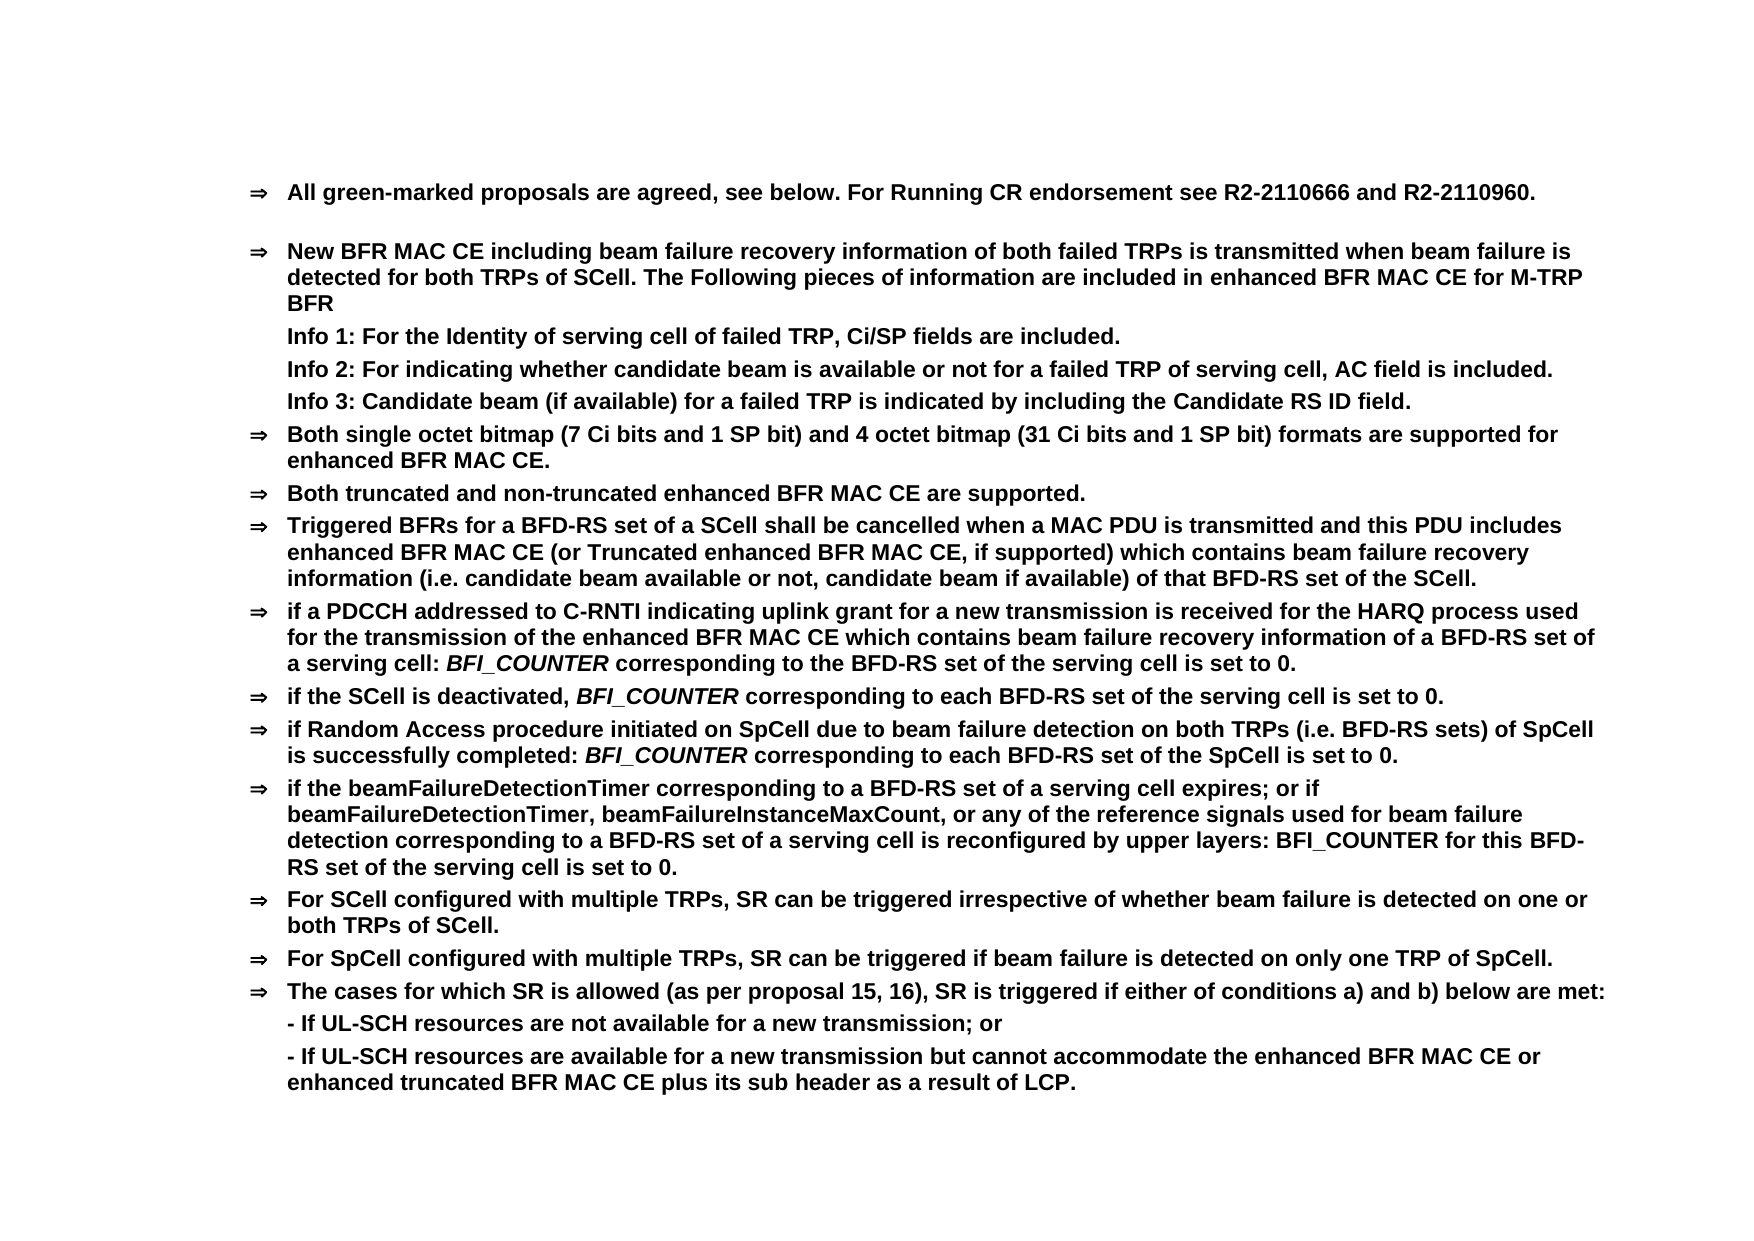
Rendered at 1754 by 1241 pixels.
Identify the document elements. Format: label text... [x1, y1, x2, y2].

text Triggered BFRs for a BFD-RS set of a SCell shall be cancelled when a MAC PDU is transmitted and this PDU includes enhanced BFR MAC CE (or Truncated enhanced BFR MAC CE, if supported) which contains beam failure recovery information (i.e. candidate beam available or not, candidate beam if available) of that BFD-RS set of the SCell. [249, 512, 1606, 591]
text if a PDCCH addressed to C-RNTI indicating uplink grant for a new transmission is received for the HARQ process used for the transmission of the enhanced BFR MAC CE which contains beam failure recovery information of a BFD-RS set of a serving cell: BFI_COUNTER corresponding to the BFD-RS set of the serving cell is set to 0. [249, 598, 1606, 677]
list Info 2: For indicating whether candidate beam is available or not for a failed TRP of serving cell, AC field is included. [287, 356, 1606, 382]
text The cases for which SR is allowed (as per proposal 15, 16), SR is triggered if either of conditions a) and b) below are met: [249, 978, 1606, 1004]
text New BFR MAC CE including beam failure recovery information of both failed TRPs is transmitted when beam failure is detected for both TRPs of SCell. The Following pieces of information are included in enhanced BFR MAC CE for M-TRP BFR [249, 238, 1606, 317]
list Info 1: For the Identity of serving cell of failed TRP, Ci/SP fields are included. [287, 323, 1606, 349]
text Both single octet bitmap (7 Ci bits and 1 SP bit) and 4 octet bitmap (31 Ci bits and 1 SP bit) formats are supported for enhanced BFR MAC CE. [249, 421, 1606, 473]
text if Random Access procedure initiated on SpCell due to beam failure detection on both TRPs (i.e. BFD-RS sets) of SpCell is successfully completed: BFI_COUNTER corresponding to each BFD-RS set of the SpCell is set to 0. [249, 716, 1606, 768]
text For SpCell configured with multiple TRPs, SR can be triggered if beam failure is detected on only one TRP of SpCell. [249, 945, 1606, 971]
list - If UL-SCH resources are not available for a new transmission; or [287, 1010, 1606, 1037]
list Info 3: Candidate beam (if available) for a failed TRP is indicated by including the Candidate RS ID field. [287, 388, 1606, 414]
list - If UL-SCH resources are available for a new transmission but cannot accommodate the enhanced BFR MAC CE or enhanced truncated BFR MAC CE plus its sub header as a result of LCP. [287, 1043, 1606, 1096]
text For SCell configured with multiple TRPs, SR can be triggered irrespective of whether beam failure is detected on one or both TRPs of SCell. [249, 886, 1606, 939]
text All green-marked proposals are agreed, see below. For Running CR endorsement see R2-2110666 and R2-2110960. [249, 179, 1606, 205]
text if the beamFailureDetectionTimer corresponding to a BFD-RS set of a serving cell expires; or if beamFailureDetectionTimer, beamFailureInstanceMaxCount, or any of the reference signals used for beam failure detection corresponding to a BFD-RS set of a serving cell is reconfigured by upper layers: BFI_COUNTER for this BFD-RS set of the serving cell is set to 0. [249, 774, 1606, 880]
text Both truncated and non-truncated enhanced BFR MAC CE are supported. [249, 480, 1606, 506]
text if the SCell is deactivated, BFI_COUNTER corresponding to each BFD-RS set of the serving cell is set to 0. [249, 683, 1606, 709]
